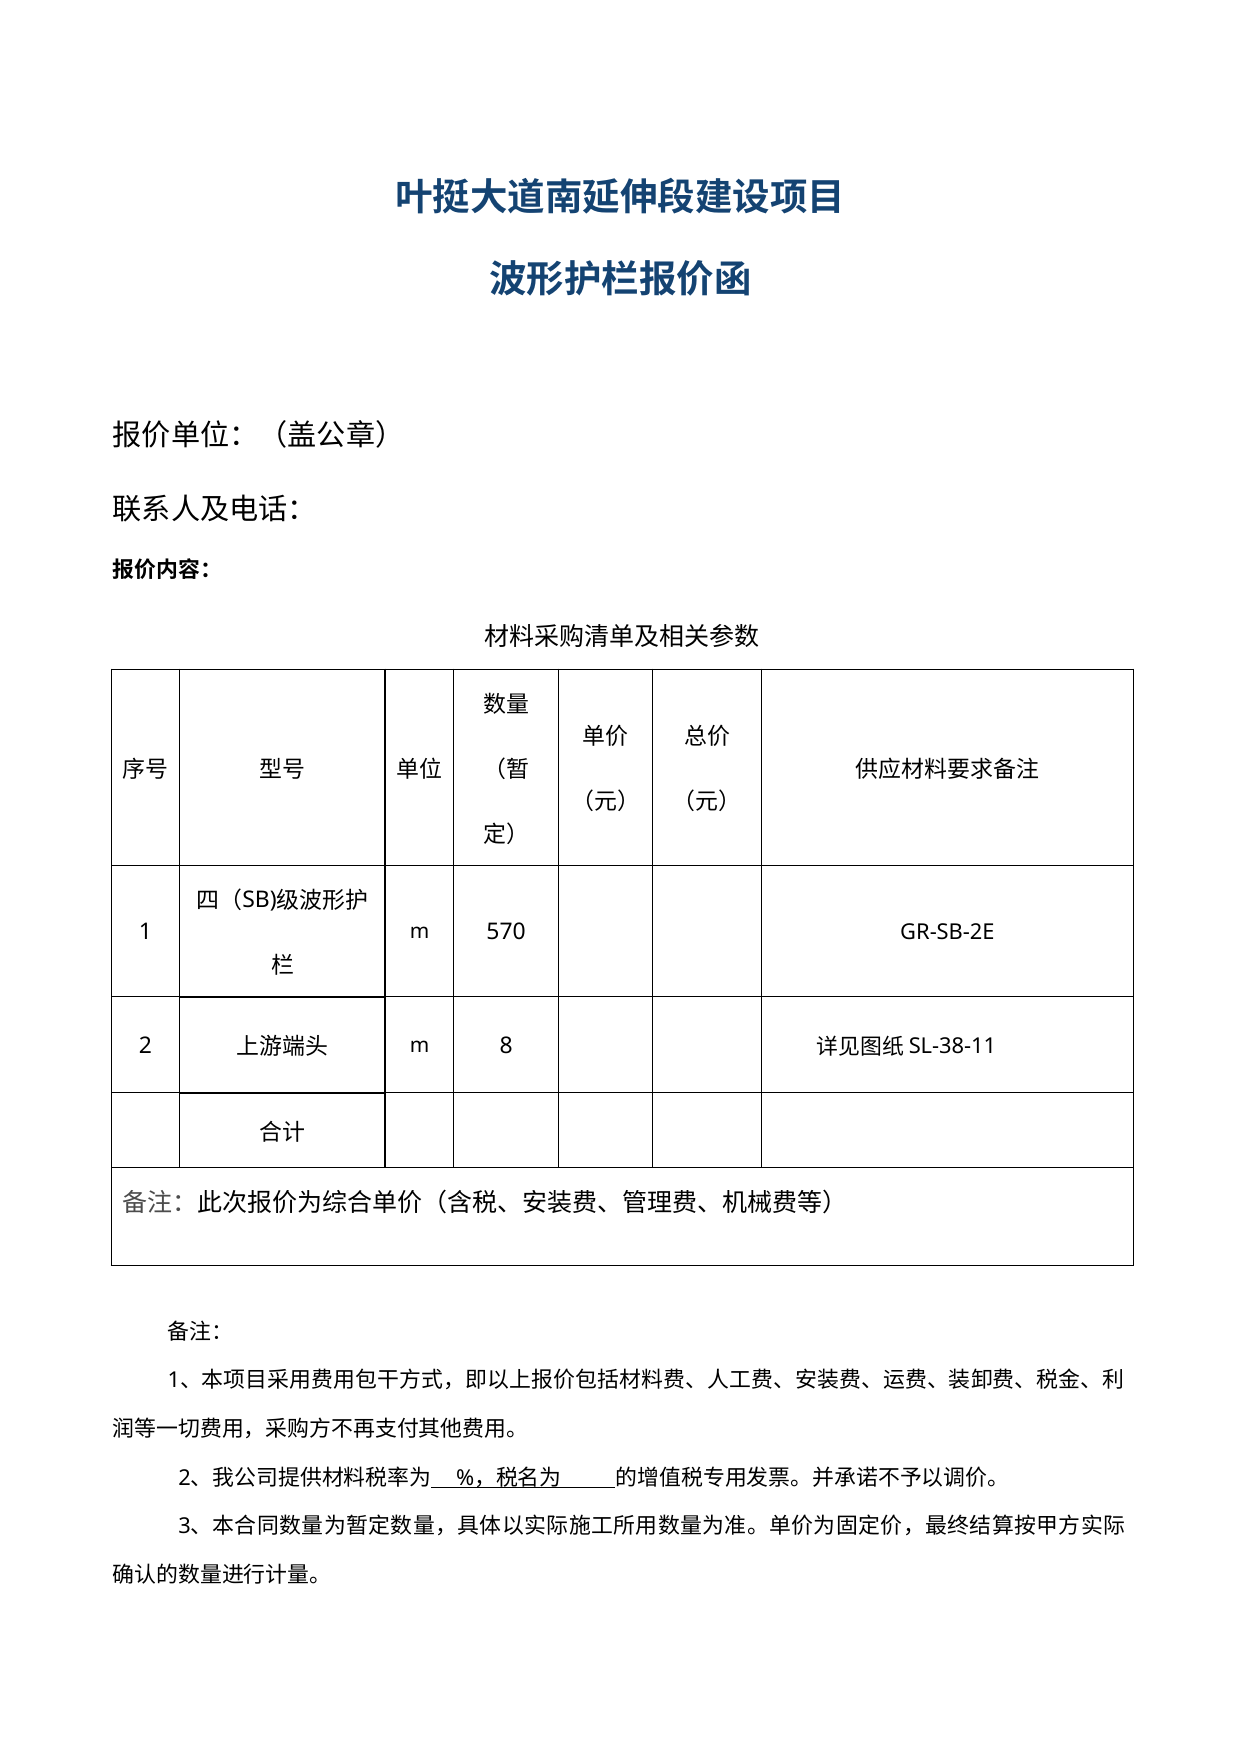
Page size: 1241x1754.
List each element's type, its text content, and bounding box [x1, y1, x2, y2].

table_cell [559, 866, 652, 996]
table_cell m [386, 866, 453, 996]
text 1、本项目采用费用包干方式，即以上报价包括材料费、人工费、安装费、运费、装卸费、税金、利润等一切费用，采购方不再支付其他费用。 [112, 1362, 1128, 1443]
table_cell [454, 1093, 558, 1167]
table_cell [653, 866, 761, 996]
subtitle 波形护栏报价函 [112, 243, 1128, 308]
table_cell 8 [454, 997, 558, 1092]
text 报价单位：（盖公章） [112, 411, 1128, 453]
text 联系人及电话： [112, 474, 1128, 539]
table_cell 数量（暂定） [454, 670, 558, 864]
table_cell [559, 1093, 652, 1167]
table_cell 四（SB)级波形护栏 [180, 866, 384, 996]
table_cell [653, 1093, 761, 1167]
table_cell 单价（元） [559, 670, 652, 864]
text 报价内容： [112, 552, 1128, 584]
table_cell 详见图纸SL-38-11 [762, 997, 1133, 1092]
table_cell 上游端头 [180, 998, 384, 1092]
table_cell m [386, 997, 453, 1092]
table_cell 1 [112, 866, 179, 996]
table_cell [762, 1093, 1133, 1167]
table_cell [112, 1093, 179, 1167]
table_cell 供应材料要求备注 [762, 670, 1133, 864]
table_cell 备注：此次报价为综合单价（含税、安装费、管理费、机械费等） [112, 1168, 1133, 1265]
table_cell 合计 [180, 1094, 384, 1167]
table_cell 总价（元） [653, 670, 761, 864]
table_cell 序号 [112, 670, 179, 864]
table_cell [653, 997, 761, 1092]
table_cell [386, 1093, 453, 1167]
table_cell 2 [112, 997, 179, 1092]
table_cell GR-SB-2E [762, 866, 1133, 996]
list 我公司提供材料税率为 %，税名为 的增值税专用发票。并承诺不予以调价。 [112, 1459, 1128, 1492]
table_cell 570 [454, 866, 558, 996]
table_cell 单位 [386, 670, 453, 864]
table_header 材料采购清单及相关参数 [111, 600, 1133, 668]
text 备注： [112, 1314, 1128, 1346]
text 叶挺大道南延伸段建设项目 [112, 162, 1128, 227]
table_cell 型号 [180, 670, 384, 864]
table_cell [559, 997, 652, 1092]
list 本合同数量为暂定数量，具体以实际施工所用数量为准。单价为固定价，最终结算按甲方实际确认的数量进行计量。 [112, 1508, 1128, 1589]
